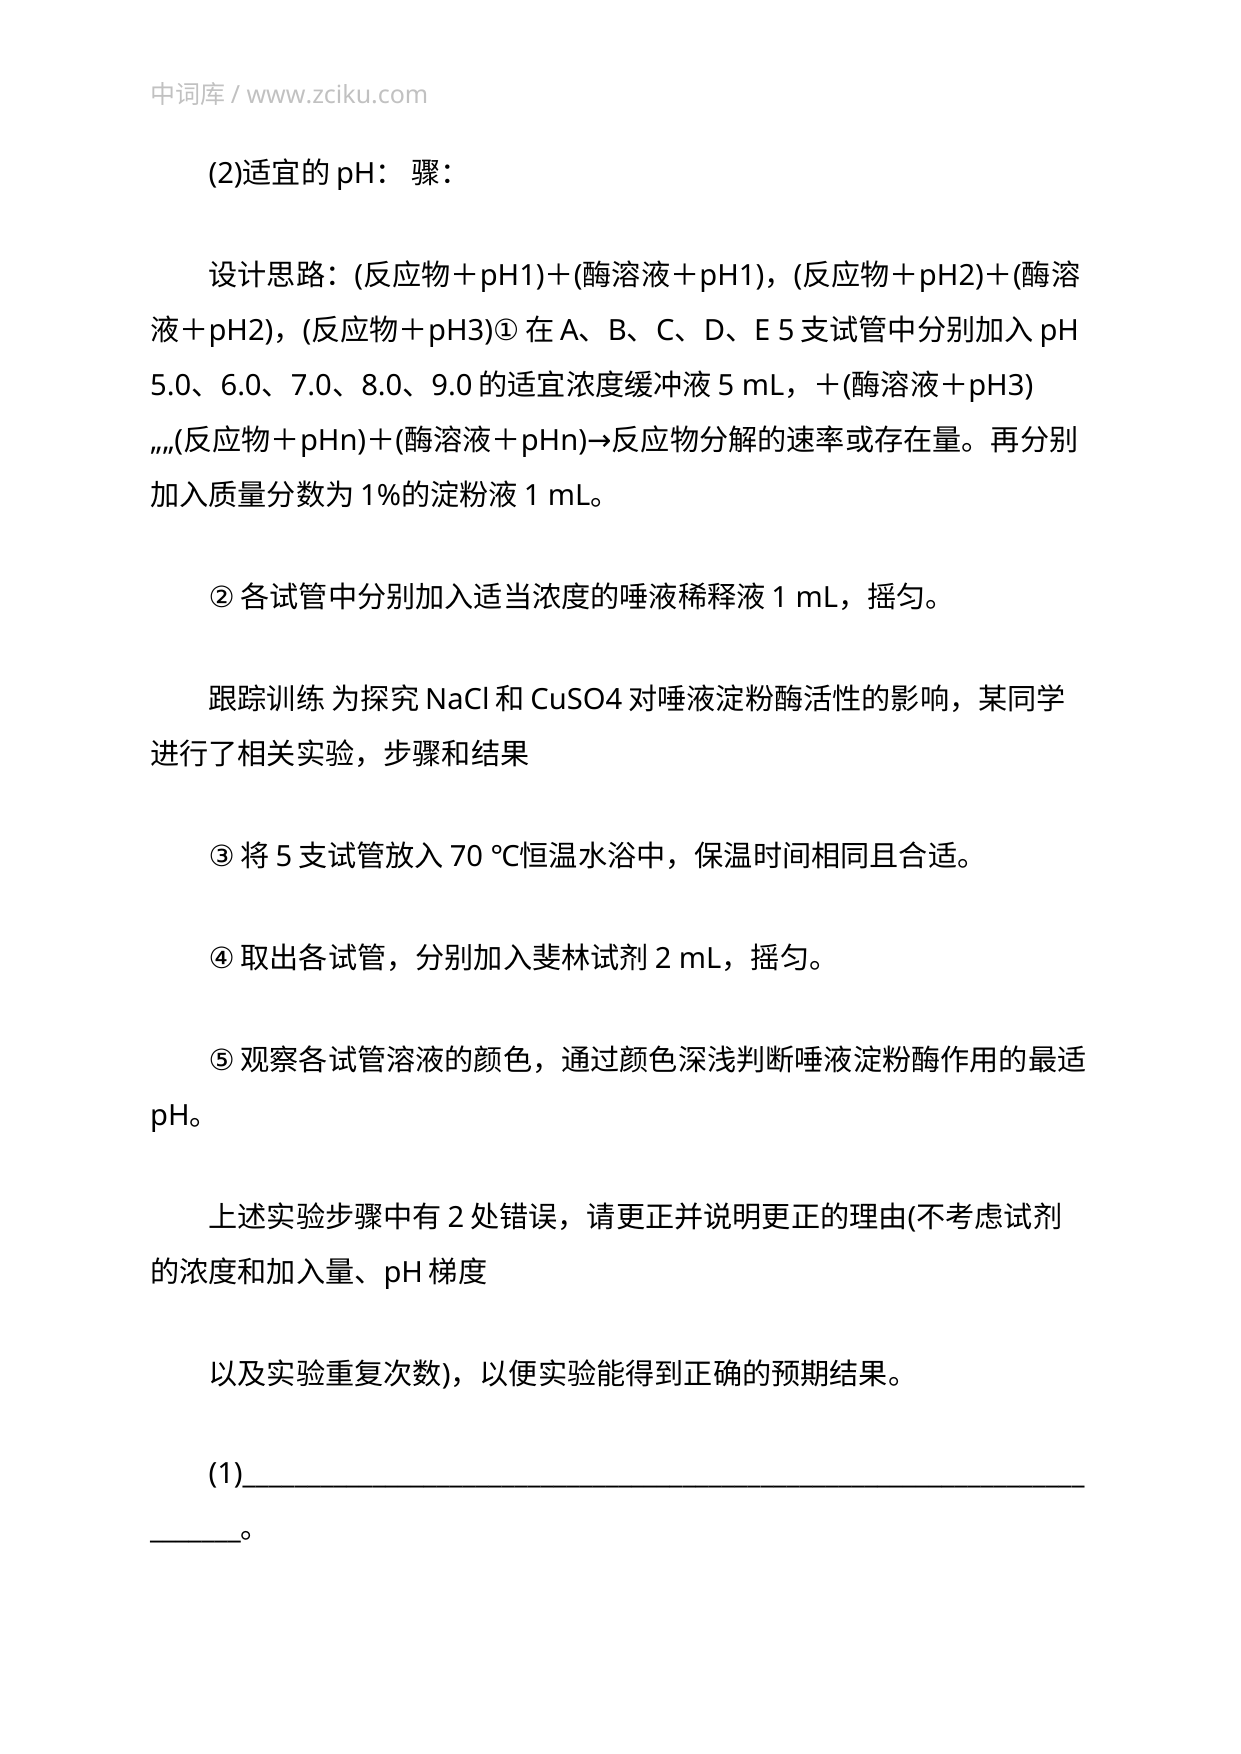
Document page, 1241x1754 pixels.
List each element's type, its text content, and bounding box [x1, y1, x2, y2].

text ②各试管中分别加入适当浓度的唾液稀释液1 mL，摇匀。 [150, 574, 1090, 616]
text (1)________________________________________________________________________。 [150, 1453, 1090, 1547]
text 以及实验重复次数)，以便实验能得到正确的预期结果。 [150, 1351, 1090, 1393]
text 设计思路：(反应物＋pH1)＋(酶溶液＋pH1)，(反应物＋pH2)＋(酶溶液＋pH2)，(反应物＋pH3)①在A、B、C、D、E 5支试管中分别加入pH 5.0、6.0、7.0、8.0、9.0的适宜浓度缓冲液5 mL，＋(酶溶液＋pH3)„„(反应物＋pHn)＋(酶溶液＋pHn)→反应物分解的速率或存在量。再分别加入质量分数为1%的淀粉液1 mL。 [150, 252, 1090, 514]
text ⑤观察各试管溶液的颜色，通过颜色深浅判断唾液淀粉酶作用的最适pH。 [150, 1037, 1090, 1134]
text ③将5支试管放入70 ℃恒温水浴中，保温时间相同且合适。 [150, 833, 1090, 875]
text ④取出各试管，分别加入斐林试剂2 mL，摇匀。 [150, 935, 1090, 977]
text (2)适宜的pH： 骤： [150, 150, 1090, 192]
text 跟踪训练 为探究NaCl和CuSO4对唾液淀粉酶活性的影响，某同学进行了相关实验，步骤和结果 [150, 676, 1090, 773]
text 上述实验步骤中有2处错误，请更正并说明更正的理由(不考虑试剂的浓度和加入量、pH梯度 [150, 1194, 1090, 1291]
